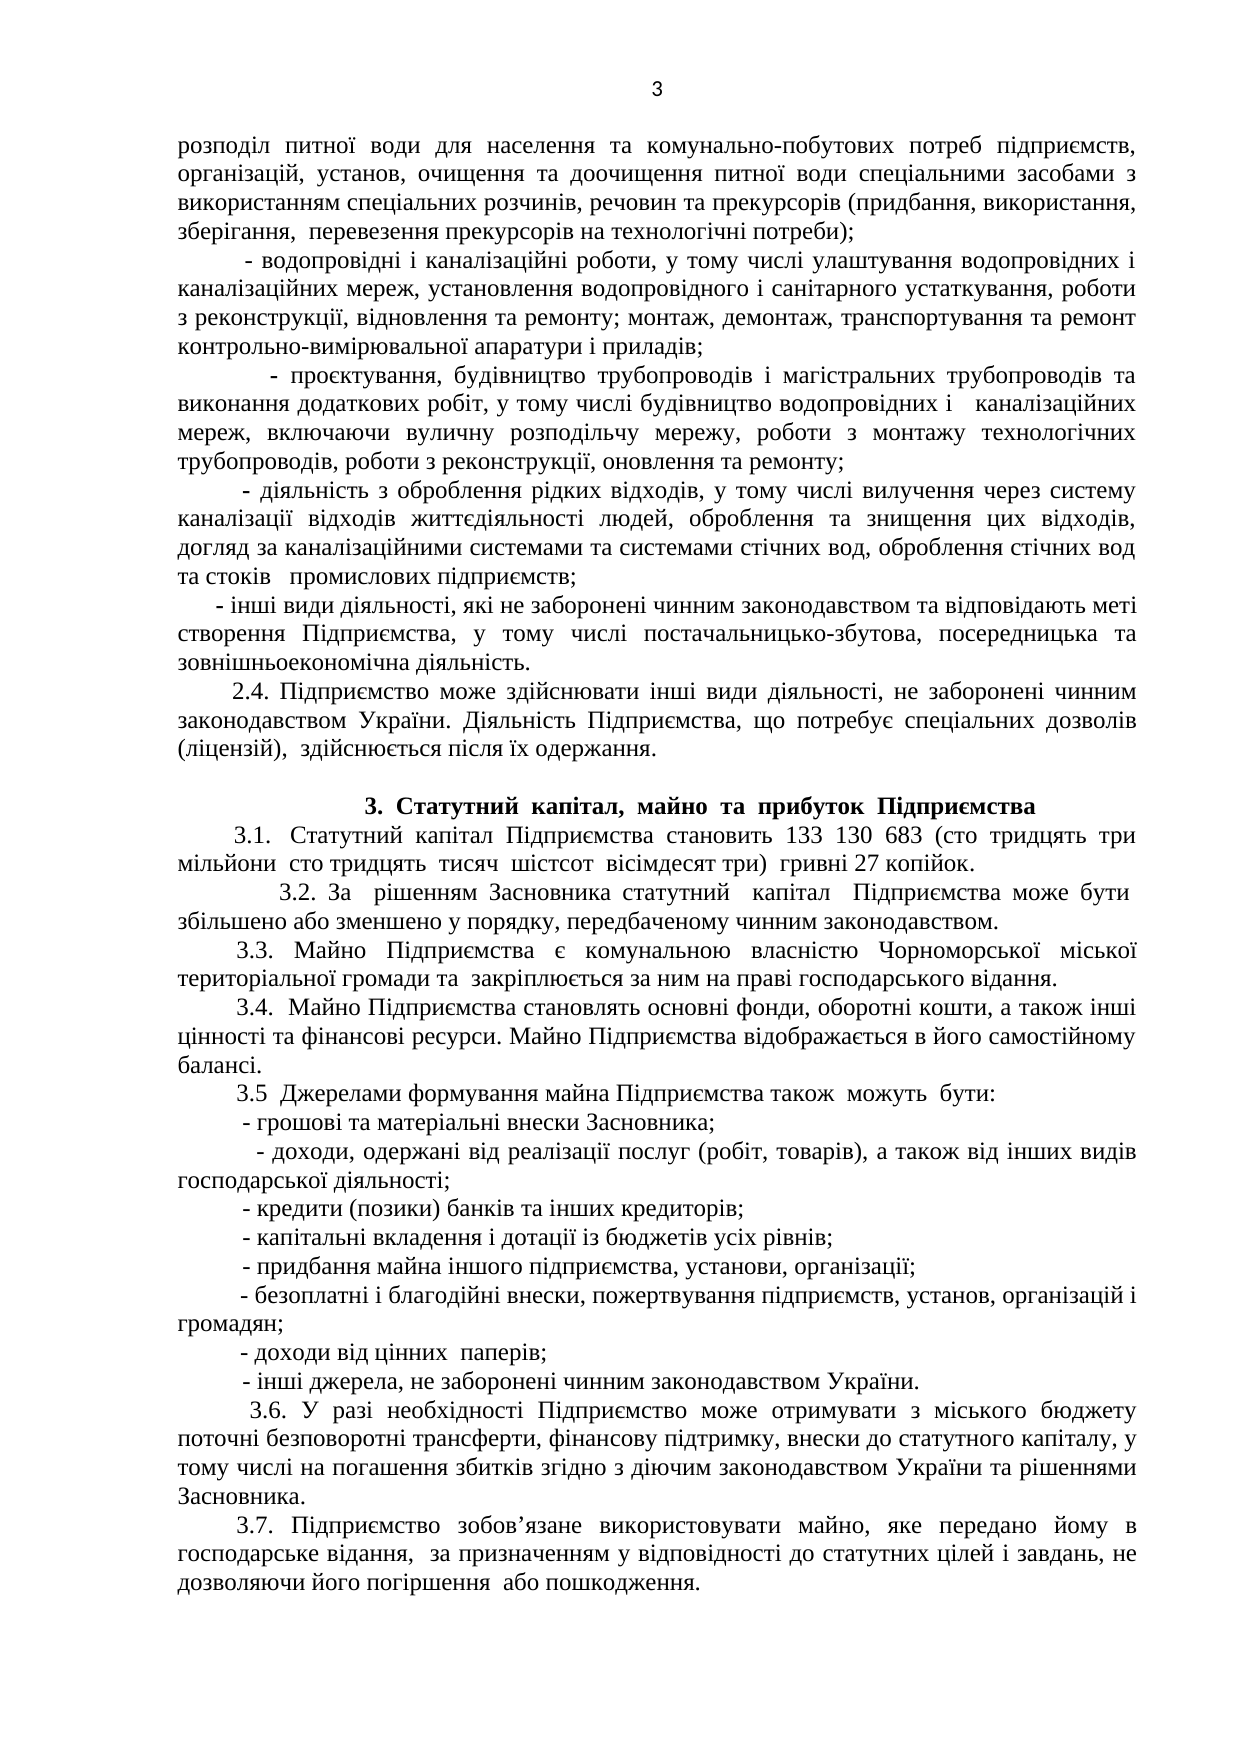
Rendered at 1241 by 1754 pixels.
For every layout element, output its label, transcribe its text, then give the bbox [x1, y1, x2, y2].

text - доходи, одержані від реалізації послуг (робіт, товарів), а також від інших видів господарської діяльності; [177, 1136, 1138, 1193]
text 3.4. Майно Підприємства становлять основні фонди, оборотні кошти, а також інші цінності та фінансові ресурси. Майно Підприємства відображається в його самостійному балансі. [177, 992, 1137, 1078]
text 3.6. У разі необхідності Підприємство може отримувати з міського бюджету поточні безповоротні трансферти, фінансову підтримку, внески до статутного капіталу, у тому числі на погашення збитків згідно з діючим законодавством України та рішеннями Засновника. [177, 1395, 1138, 1510]
text - проєктування, будівництво трубопроводів і магістральних трубопроводів та виконання додаткових робіт, у тому числі будівництво водопровідних і каналізаційних мереж, включаючи вуличну розподільчу мережу, роботи з монтажу технологічних трубопроводів, роботи з реконструкції, оновлення та ремонту; [177, 360, 1137, 475]
text 3.5 Джерелами формування майна Підприємства також можуть бути: [177, 1078, 1138, 1107]
text - капітальні вкладення і дотації із бюджетів усіх рівнів; [177, 1222, 1138, 1251]
text - грошові та матеріальні внески Засновника; [177, 1107, 1138, 1136]
text 3.7. Підприємство зобов’язане використовувати майно, яке передано йому в господарське відання, за призначенням у відповідності до статутних цілей і завдань, не дозволяючи його погіршення або пошкодження. [177, 1510, 1138, 1596]
text 2.4. Підприємство може здійснювати інші види діяльності, не заборонені чинним законодавством України. Діяльність Підприємства, що потребує спеціальних дозволів (ліцензій), здійснюється після їх одержання. [177, 676, 1138, 762]
text - доходи від цінних паперів; [177, 1337, 1138, 1366]
text - кредити (позики) банків та інших кредиторів; [177, 1193, 1138, 1222]
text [177, 130, 1137, 245]
text - діяльність з оброблення рідких відходів, у тому числі вилучення через систему каналізації відходів життєдіяльності людей, оброблення та знищення цих відходів, догляд за каналізаційними системами та системами стічних вод, оброблення стічних вод та стоків промислових підприємств; [177, 475, 1137, 590]
text 3.2. За рішенням Засновника статутний капітал Підприємства може бути збільшено або зменшено у порядку, передбаченому чинним законодавством. [177, 877, 1131, 935]
text - водопровідні і каналізаційні роботи, у тому числі улаштування водопровідних і каналізаційних мереж, установлення водопровідного і санітарного устаткування, роботи з реконструкції, відновлення та ремонту; монтаж, демонтаж, транспортування та ремонт контрольно-вимірювальної апаратури і приладів; [177, 245, 1137, 360]
list Статутний капітал Підприємства становить 133 130 683 (сто тридцять три мільйони сто тридцять тисяч шістсот вісімдесят три) гривні 27 копійок. [177, 820, 1137, 877]
text 3.3. Майно Підприємства є комунальною власністю Чорноморської міської територіальної громади та закріплюється за ним на праві господарського відання. [177, 935, 1138, 992]
text - придбання майна іншого підприємства, установи, організації; [177, 1251, 1138, 1280]
text 3. Статутний капітал, майно та прибуток Підприємства [183, 791, 1131, 820]
text - інші джерела, не заборонені чинним законодавством України. [177, 1366, 1138, 1395]
text - безоплатні і благодійні внески, пожертвування підприємств, установ, організацій і громадян; [177, 1280, 1138, 1337]
text - інші види діяльності, які не заборонені чинним законодавством та відповідають меті створення Підприємства, у тому числі постачальницько-збутова, посередницька та зовнішньоекономічна діяльність. [177, 590, 1138, 676]
